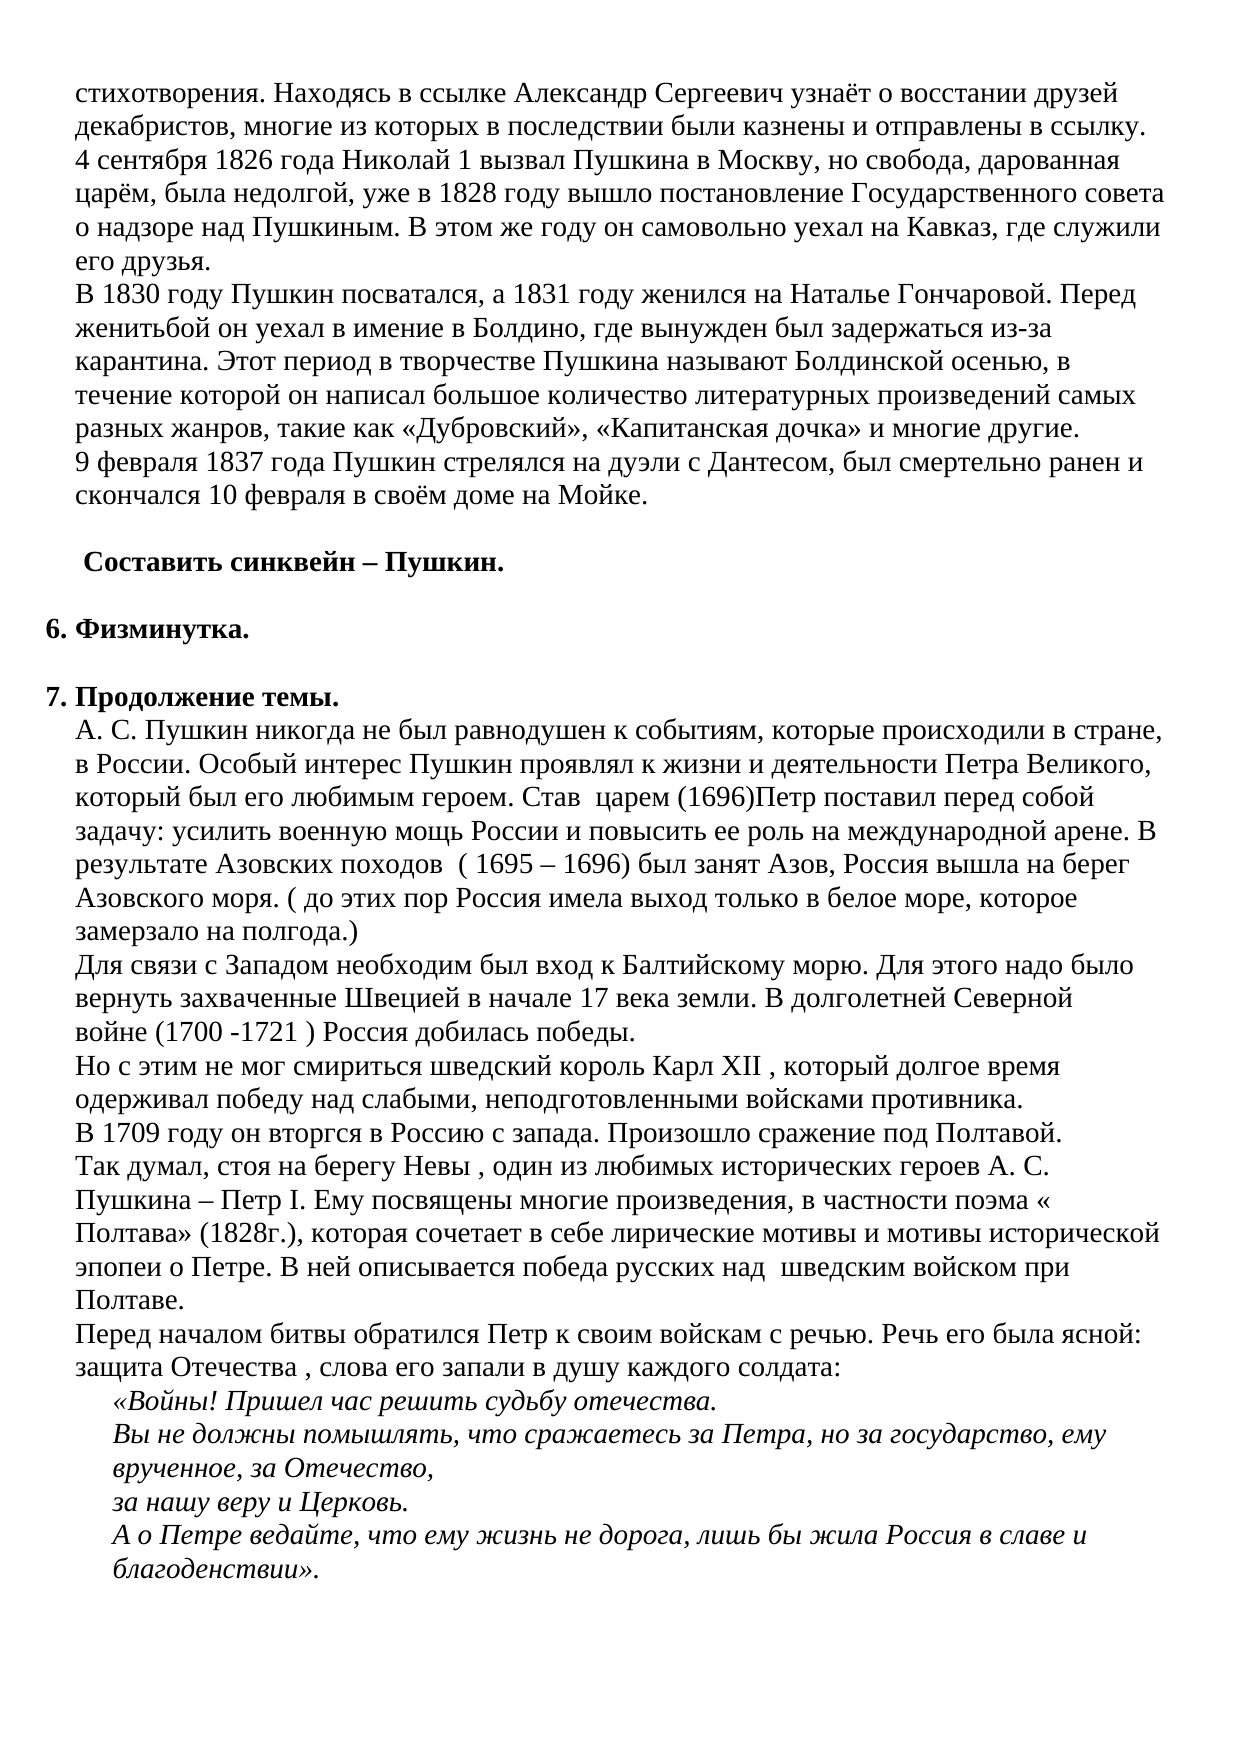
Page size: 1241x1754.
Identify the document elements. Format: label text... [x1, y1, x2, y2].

list Продолжение темы. [45, 679, 1165, 712]
text Перед началом битвы обратился Петр к своим войскам с речью. Речь его была ясной: защита Отечества , слова его запали в душу каждого солдата: [75, 1316, 1165, 1383]
text В 1830 году Пушкин посватался, а 1831 году женился на Наталье Гончаровой. Перед женитьбой он уехал в имение в Болдино, где вынужден был задержаться из-за карантина. Этот период в творчестве Пушкина называют Болдинской осенью, в течение которой он написал большое количество литературных произведений самых разных жанров, такие как «Дубровский», «Капитанская дочка» и многие другие. [75, 276, 1165, 444]
text А. С. Пушкин никогда не был равнодушен к событиям, которые происходили в стране, в России. Особый интерес Пушкин проявлял к жизни и деятельности Петра Великого, который был его любимым героем. Став царем (1696)Петр поставил перед собой задачу: усилить военную мощь России и повысить ее роль на международной арене. В результате Азовских походов ( 1695 – 1696) был занят Азов, Россия вышла на берег Азовского моря. ( до этих пор Россия имела выход только в белое море, которое замерзало на полгода.) [75, 712, 1165, 947]
text Вы не должны помышлять, что сражаетесь за Петра, но за государство, ему врученное, за Отечество, [112, 1417, 1165, 1484]
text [75, 75, 1165, 142]
list Физминутка. [45, 612, 1165, 645]
text 4 сентября 1826 года Николай 1 вызвал Пушкина в Москву, но свобода, дарованная царём, была недолгой, уже в 1828 году вышло постановление Государственного совета о надзоре над Пушкиным. В этом же году он самовольно уехал на Кавказ, где служили его друзья. [75, 142, 1165, 276]
text А о Петре ведайте, что ему жизнь не дорога, лишь бы жила Россия в славе и благоденствии». [112, 1517, 1165, 1584]
text за нашу веру и Церковь. [112, 1484, 1165, 1517]
text В 1709 году он вторгся в Россию с запада. Произошло сражение под Полтавой. [75, 1115, 1165, 1148]
text 9 февраля 1837 года Пушкин стрелялся на дуэли с Дантесом, был смертельно ранен и скончался 10 февраля в своём доме на Мойке. [75, 444, 1165, 511]
text Но с этим не мог смириться шведский король Карл XII , который долгое время одерживал победу над слабыми, неподготовленными войсками противника. [75, 1048, 1165, 1115]
text «Войны! Пришел час решить судьбу отечества. [112, 1383, 1165, 1417]
text Так думал, стоя на берегу Невы , один из любимых исторических героев А. С. Пушкина – Петр I. Ему посвящены многие произведения, в частности поэма « Полтава» (1828г.), которая сочетает в себе лирические мотивы и мотивы исторической эпопеи о Петре. В ней описывается победа русских над шведским войском при Полтаве. [75, 1148, 1165, 1316]
list Составить синквейн – Пушкин. [83, 544, 1165, 578]
text Для связи с Западом необходим был вход к Балтийскому морю. Для этого надо было вернуть захваченные Швецией в начале 17 века земли. В долголетней Северной войне (1700 -1721 ) Россия добилась победы. [75, 947, 1165, 1048]
